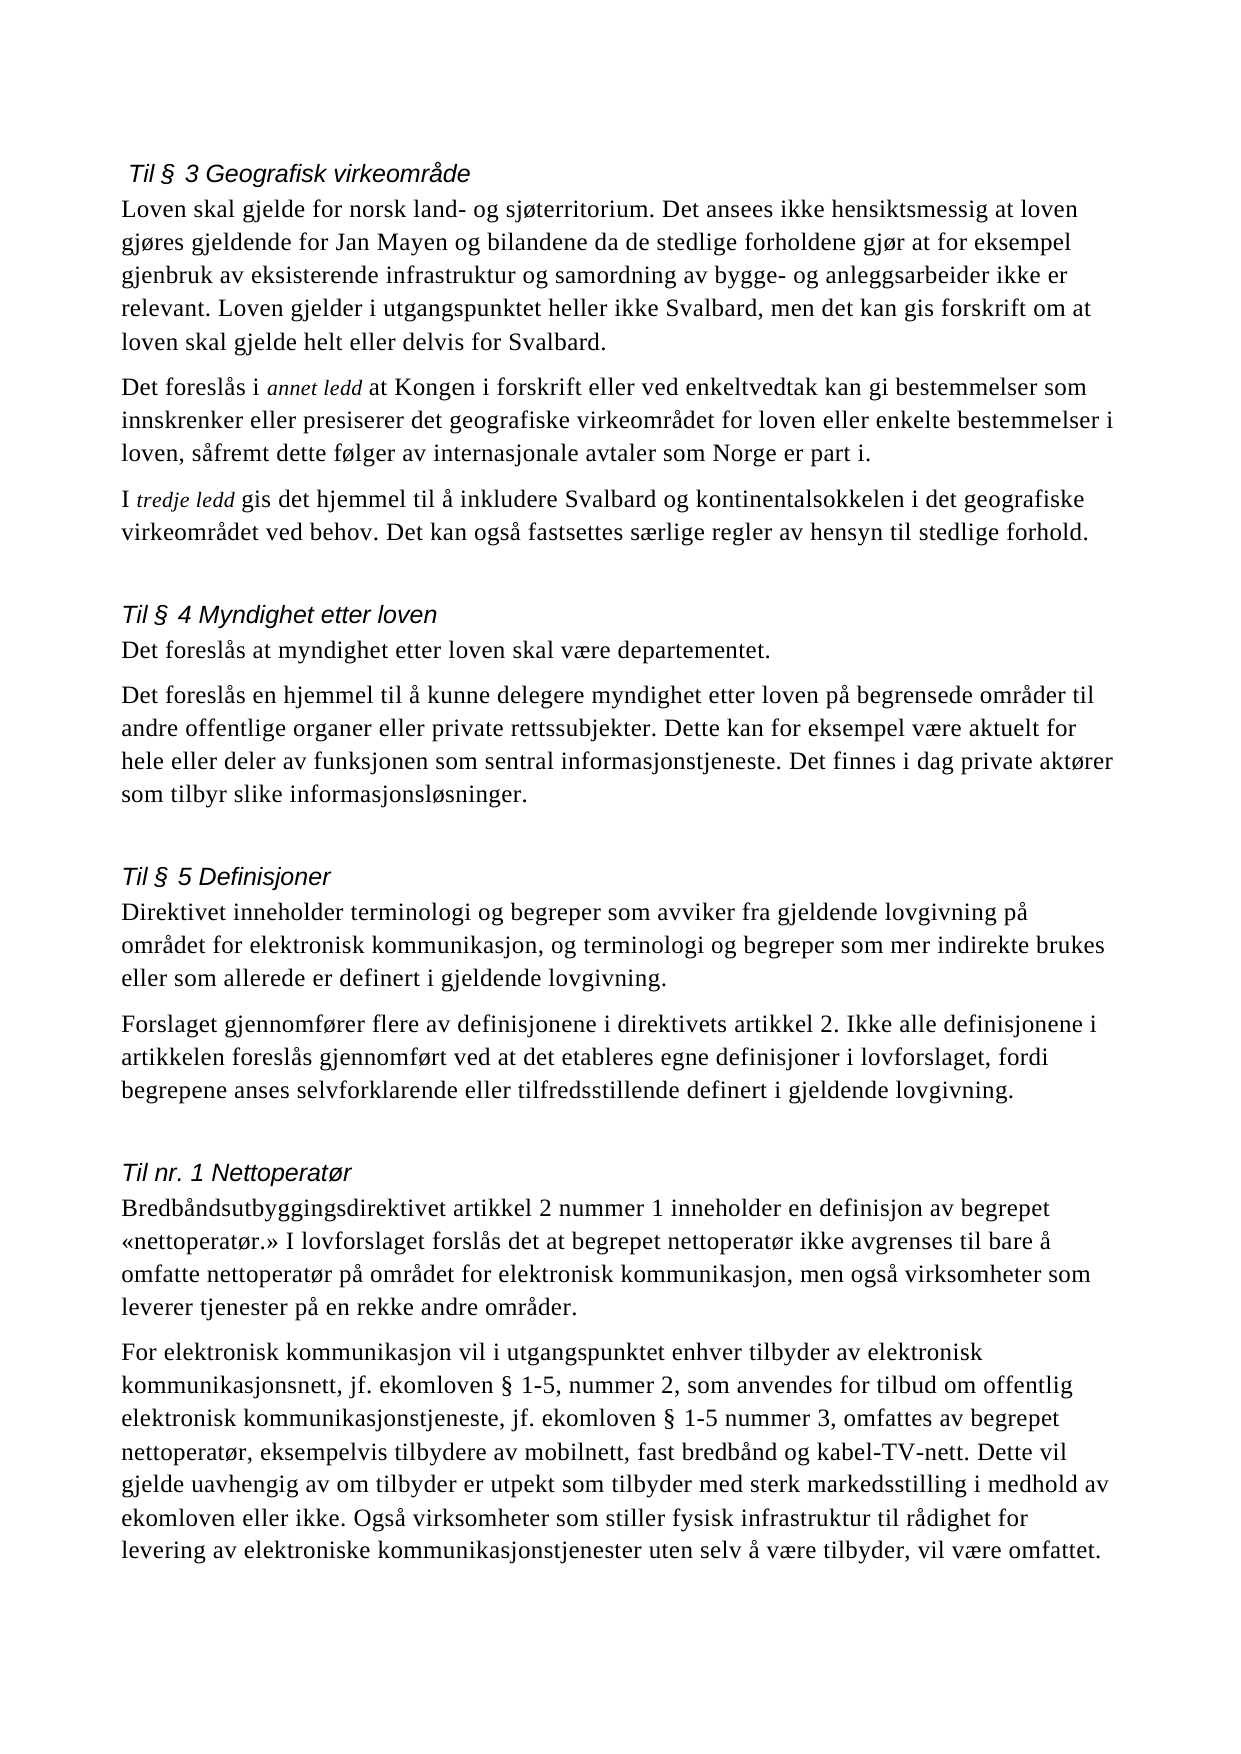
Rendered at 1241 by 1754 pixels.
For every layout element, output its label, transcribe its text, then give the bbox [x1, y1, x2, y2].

text Det foreslås en hjemmel til å kunne delegere myndighet etter loven på begrensede områder til andre offentlige organer eller private rettssubjekter. Dette kan for eksempel være aktuelt for hele eller deler av funksjonen som sentral informasjonstjeneste. Det finnes i dag private aktører som tilbyr slike informasjonsløsninger. [121, 680, 1119, 808]
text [121, 1337, 1119, 1564]
text Forslaget gjennomfører flere av definisjonene i direktivets artikkel 2. Ikke alle definisjonene i artikkelen foreslås gjennomført ved at det etableres egne definisjoner i lovforslaget, fordi begrepene anses selvforklarende eller tilfredsstillende definert i gjeldende lovgivning. [121, 1009, 1119, 1104]
text Til § 4 Myndighet etter loven [121, 600, 1119, 628]
text Bredbåndsutbyggingsdirektivet artikkel 2 nummer 1 inneholder en definisjon av begrepet «nettoperatør.» I lovforslaget forslås det at begrepet nettoperatør ikke avgrenses til bare å omfatte nettoperatør på området for elektronisk kommunikasjon, men også virksomheter som leverer tjenester på en rekke andre områder. [121, 1193, 1119, 1321]
text Direktivet inneholder terminologi og begreper som avviker fra gjeldende lovgivning på området for elektronisk kommunikasjon, og terminologi og begreper som mer indirekte brukes eller som allerede er definert i gjeldende lovgivning. [121, 897, 1119, 992]
text Til nr. 1 Nettoperatør [121, 1158, 1119, 1187]
text Det foreslås i annet ledd at Kongen i forskrift eller ved enkeltvedtak kan gi bestemmelser som innskrenker eller presiserer det geografiske virkeområdet for loven eller enkelte bestemmelser i loven, såfremt dette følger av internasjonale avtaler som Norge er part i. [121, 372, 1119, 467]
text Til § 3 Geografisk virkeområde [121, 159, 1119, 188]
text Loven skal gjelde for norsk land- og sjøterritorium. Det ansees ikke hensiktsmessig at loven gjøres gjeldende for Jan Mayen og bilandene da de stedlige forholdene gjør at for eksempel gjenbruk av eksisterende infrastruktur og samordning av bygge- og anleggsarbeider ikke er relevant. Loven gjelder i utgangspunktet heller ikke Svalbard, men det kan gis forskrift om at loven skal gjelde helt eller delvis for Svalbard. [121, 194, 1119, 355]
text Til § 5 Definisjoner [121, 862, 1119, 891]
text Det foreslås at myndighet etter loven skal være departementet. [121, 635, 1119, 663]
text I tredje ledd gis det hjemmel til å inkludere Svalbard og kontinentalsokkelen i det geografiske virkeområdet ved behov. Det kan også fastsettes særlige regler av hensyn til stedlige forhold. [121, 484, 1119, 545]
